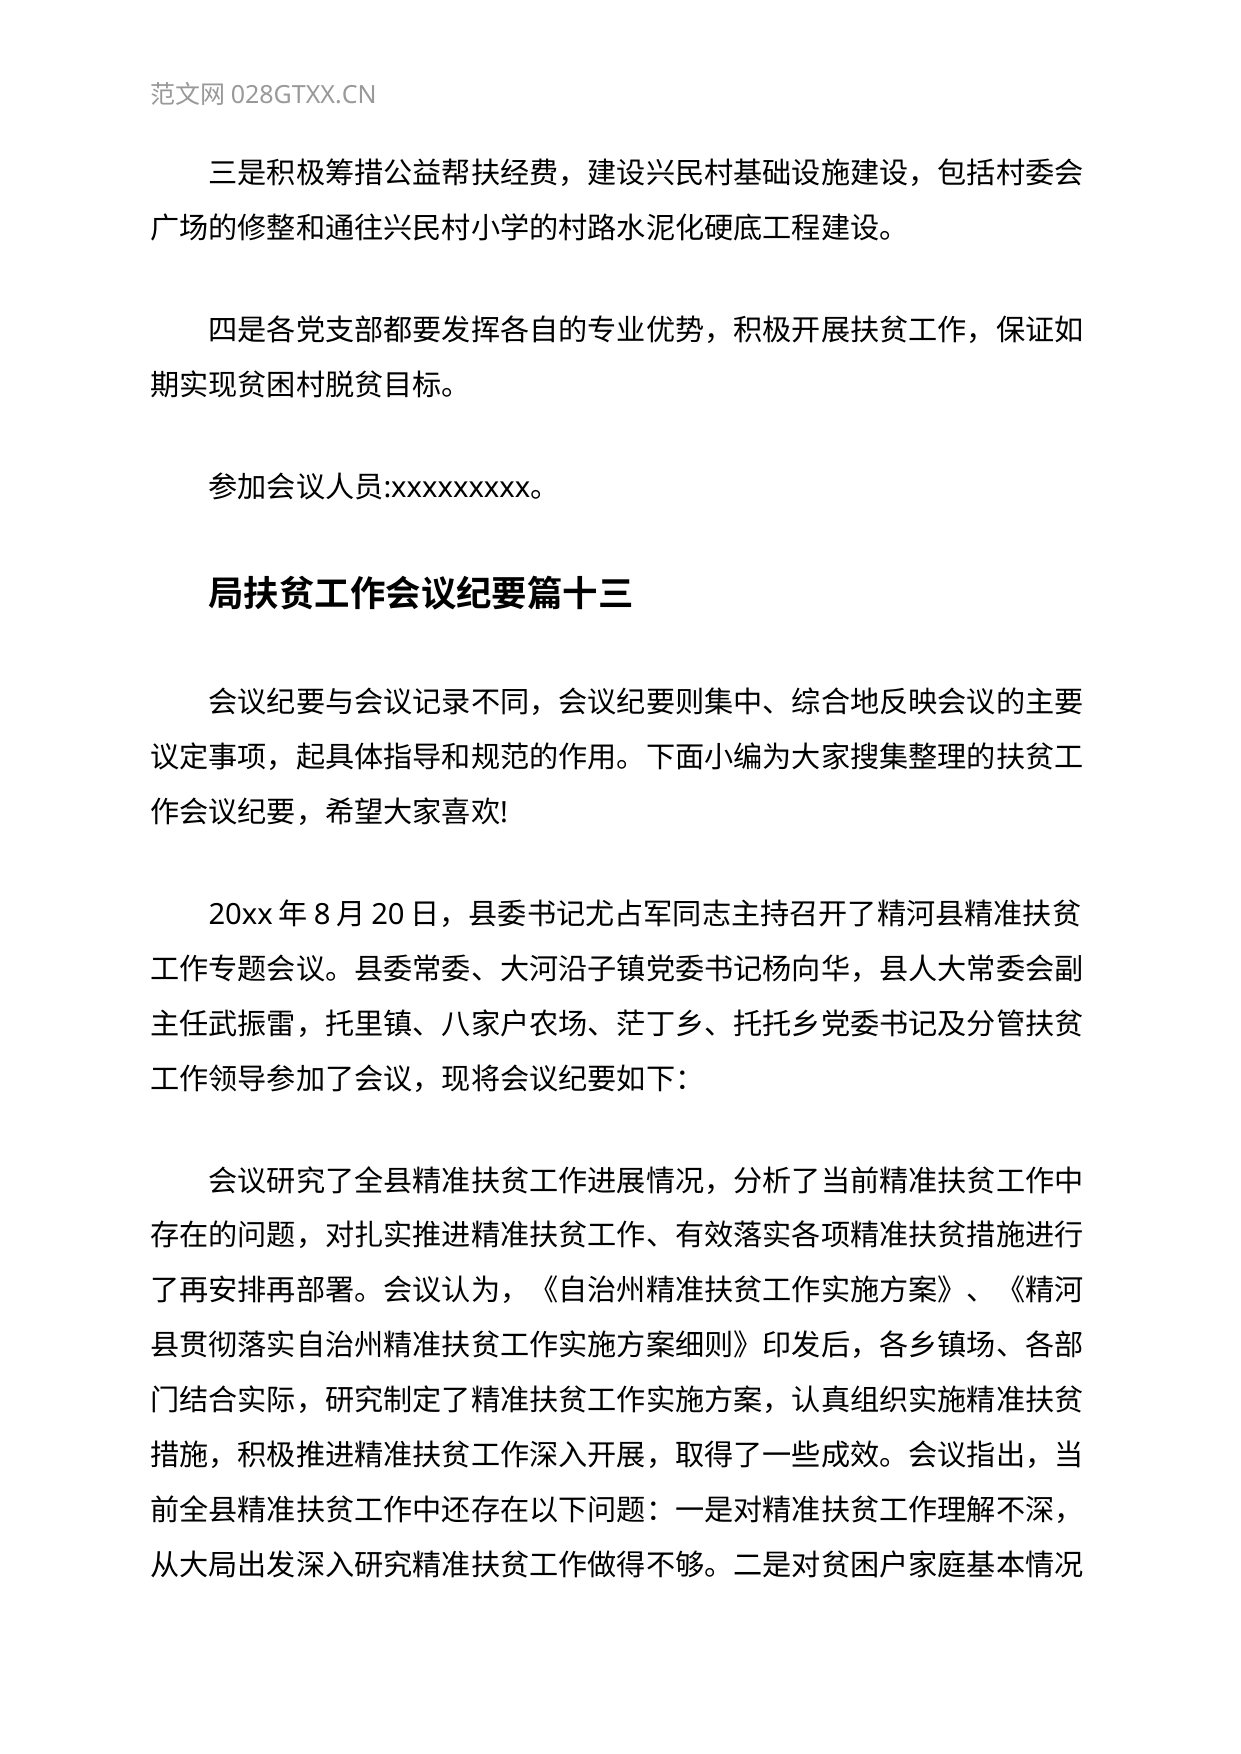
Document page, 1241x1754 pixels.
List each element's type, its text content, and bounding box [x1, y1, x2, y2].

text 局扶贫工作会议纪要篇十三 [150, 565, 1090, 617]
text 四是各党支部都要发挥各自的专业优势，积极开展扶贫工作，保证如期实现贫困村脱贫目标。 [150, 307, 1090, 404]
text 20xx年8月20日，县委书记尤占军同志主持召开了精河县精准扶贫工作专题会议。县委常委、大河沿子镇党委书记杨向华，县人大常委会副主任武振雷，托里镇、八家户农场、茫丁乡、托托乡党委书记及分管扶贫工作领导参加了会议，现将会议纪要如下： [150, 891, 1090, 1098]
text 三是积极筹措公益帮扶经费，建设兴民村基础设施建设，包括村委会广场的修整和通往兴民村小学的村路水泥化硬底工程建设。 [150, 150, 1090, 247]
text 参加会议人员:xxxxxxxxx。 [150, 463, 1090, 506]
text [150, 1157, 1090, 1584]
text 会议纪要与会议记录不同，会议纪要则集中、综合地反映会议的主要议定事项，起具体指导和规范的作用。下面小编为大家搜集整理的扶贫工作会议纪要，希望大家喜欢! [150, 679, 1090, 831]
